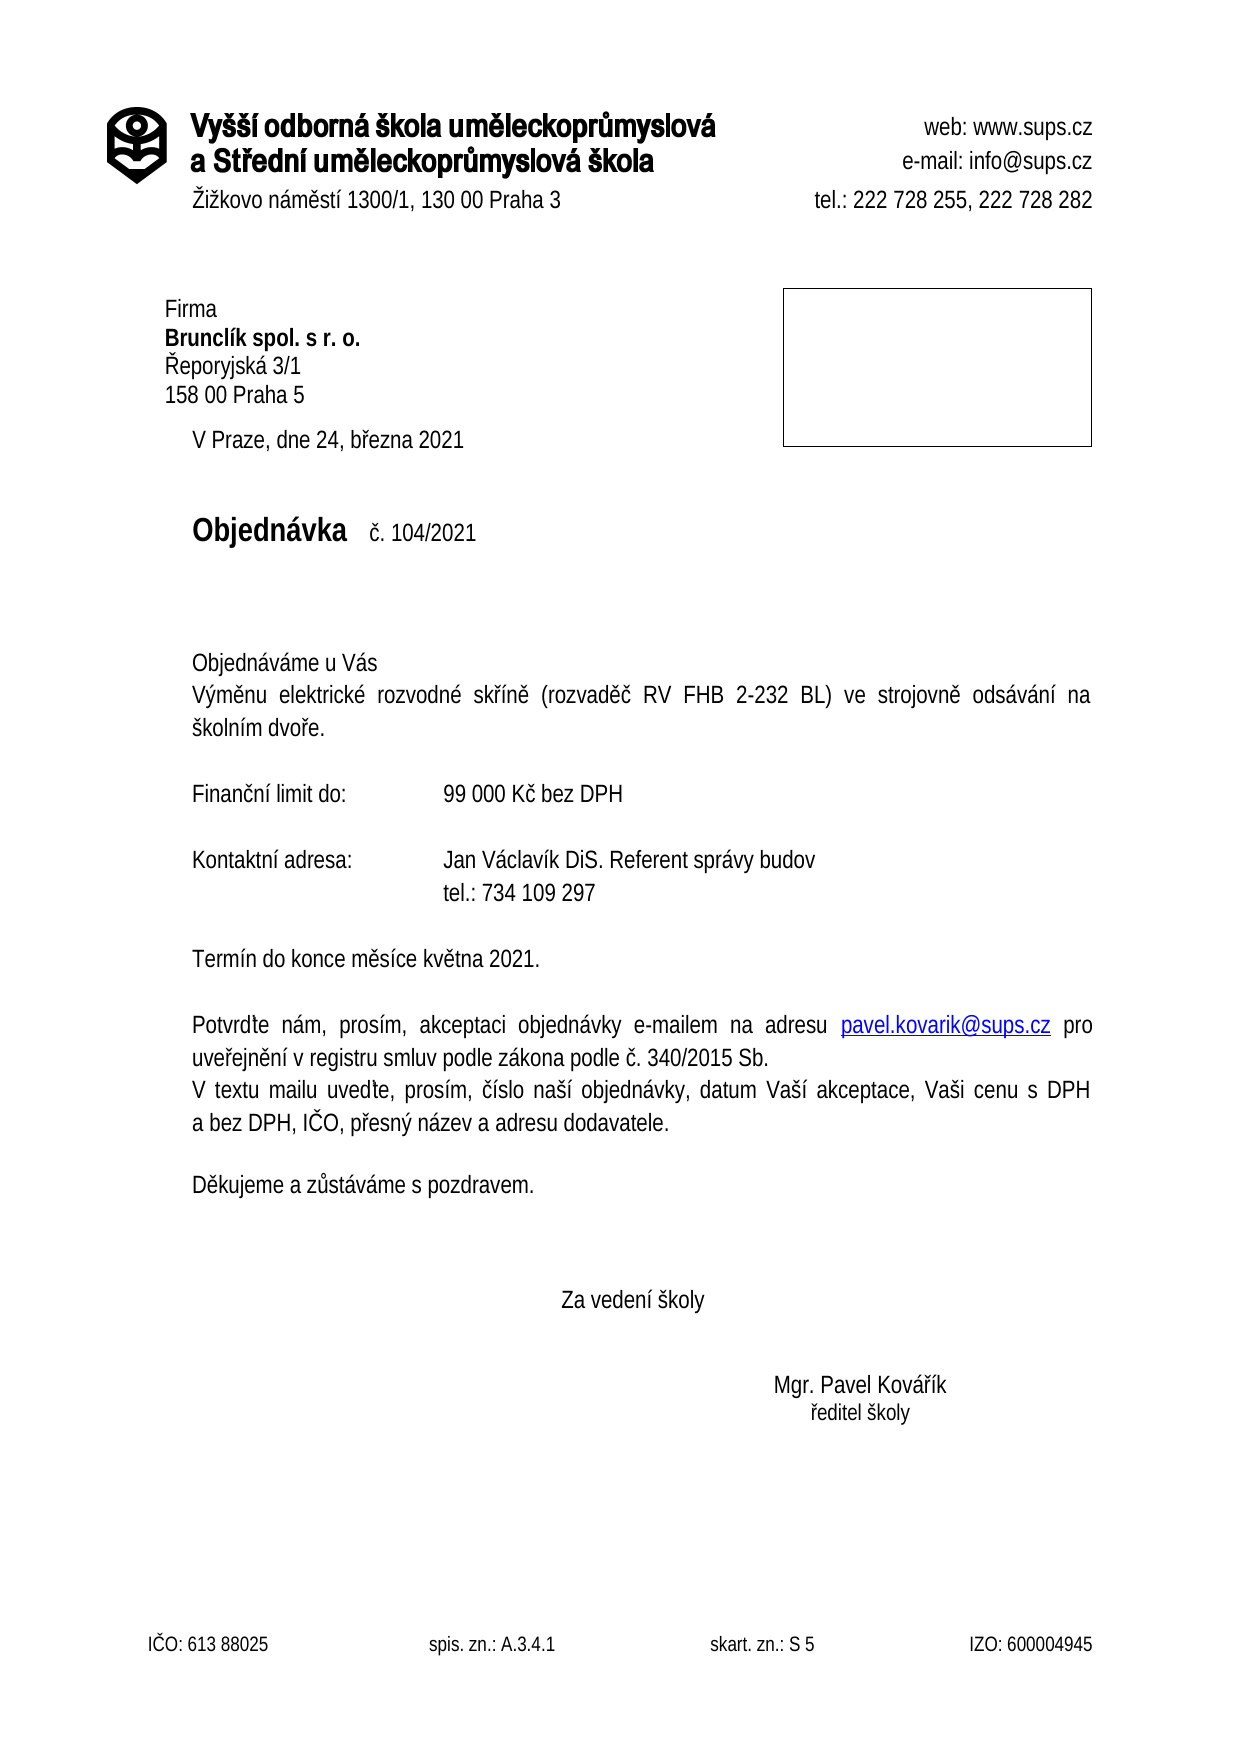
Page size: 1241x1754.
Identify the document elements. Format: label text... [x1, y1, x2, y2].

text Kontaktní adresa: Jan Václavík DiS. Referent správy budov [192, 845, 1093, 874]
text tel.: 734 109 297 [413, 878, 1093, 907]
text Za vedení školy [561, 1284, 1093, 1313]
text Výměnu elektrické rozvodné skříně (rozvaděč RV FHB 2-232 BL) ve strojovně odsávání na školním dvoře. [192, 681, 1093, 742]
picture [106, 106, 716, 185]
text Objednávka č. 104/2021 [192, 511, 1093, 549]
text Žižkovo náměstí 1300/1, 130 00 Praha 3 tel.: 222 728 255, 222 728 282 [192, 175, 1093, 217]
text Potvrďte nám, prosím, akceptaci objednávky e-mailem na adresu pavel.kovarik@sups.cz pro uveřejnění v registru smluv podle zákona podle č. 340/2015 Sb. [192, 1010, 1093, 1071]
text V Praze, dne 24, března 2021 [192, 286, 1093, 453]
text Děkujeme a zůstáváme s pozdravem. [192, 1170, 1093, 1199]
text Objednáváme u Vás [192, 648, 1093, 676]
text Finanční limit do: 99 000 Kč bez DPH [192, 779, 1093, 808]
text web: www.sups.cz [192, 112, 1093, 142]
text ředitel školy [148, 1399, 1085, 1426]
text V textu mailu uveďte, prosím, číslo naší objednávky, datum Vaší akceptace, Vaši cenu s DPH a bez DPH, IČO, přesný název a adresu dodavatele. [192, 1076, 1093, 1137]
text e-mail: info@sups.cz [192, 146, 1093, 175]
text Mgr. Pavel Kovářík [192, 1371, 1085, 1399]
text Termín do konce měsíce května 2021. [192, 944, 1093, 972]
